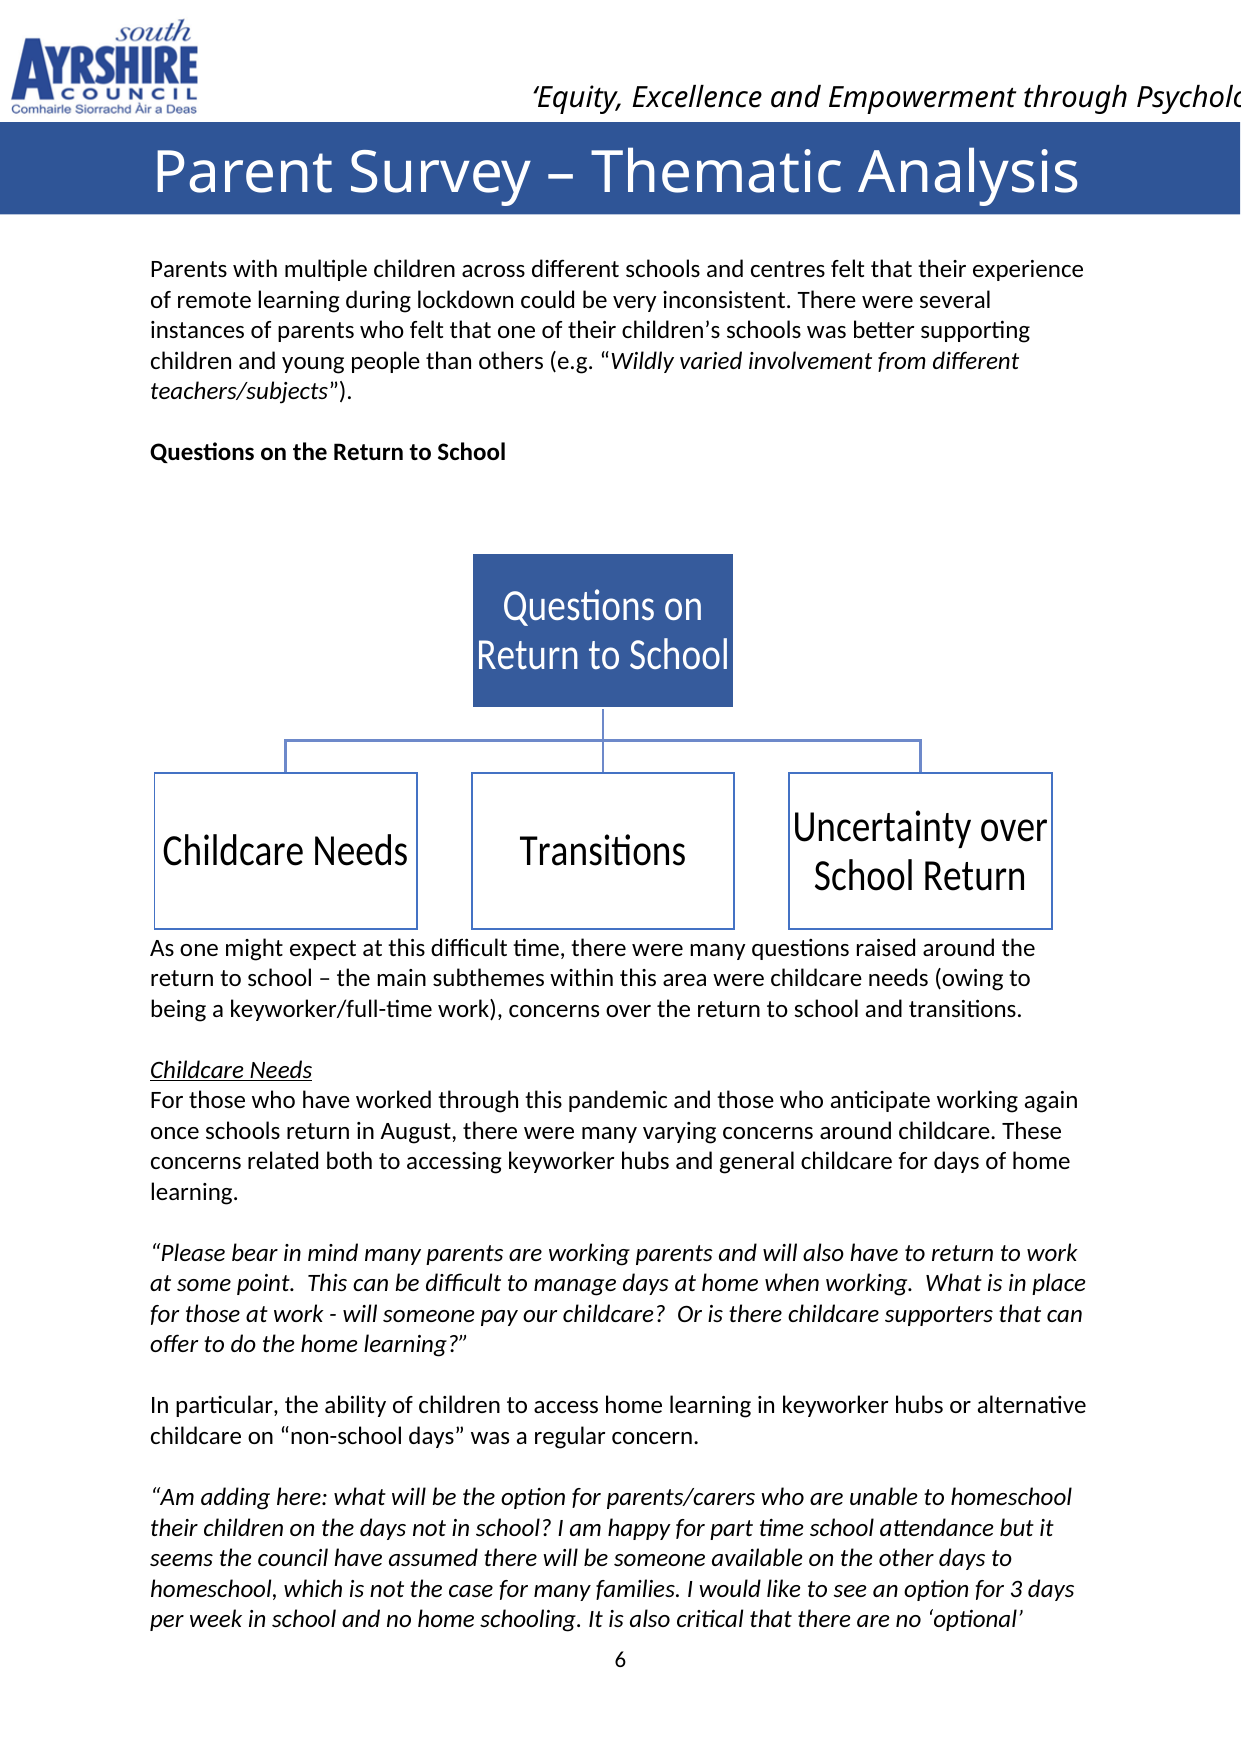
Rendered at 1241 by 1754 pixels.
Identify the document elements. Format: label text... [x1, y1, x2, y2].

text For those who have worked through this pandemic and those who anticipate working again once schools return in August, there were many varying concerns around childcare. These concerns related both to accessing keyworker hubs and general childcare for days of home learning. [150, 1084, 1090, 1206]
text Questions on the Return to School [150, 437, 1090, 467]
text “Please bear in mind many parents are working parents and will also have to return to work at some point. This can be difficult to manage days at home when working. What is in place for those at work - will someone pay our childcare? Or is there childcare supporters that can offer to do the home learning?” [150, 1237, 1090, 1359]
text Childcare Needs [150, 1054, 1090, 1084]
text As one might expect at this difficult time, there were many questions raised around the return to school – the main subthemes within this area were childcare needs (owing to being a keyworker/full-time work), concerns over the return to school and transitions. [150, 932, 1090, 1023]
picture [0, 0, 219, 122]
text Parents with multiple children across different schools and centres felt that their experience of remote learning during lockdown could be very inconsistent. There were several instances of parents who felt that one of their children’s schools was better supporting children and young people than others (e.g. “Wildly varied involvement from different teachers/subjects”). [150, 253, 1090, 406]
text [150, 1481, 1090, 1634]
text In particular, the ability of children to access home learning in keyworker hubs or alternative childcare on “non-school days” was a regular concern. [150, 1389, 1090, 1451]
